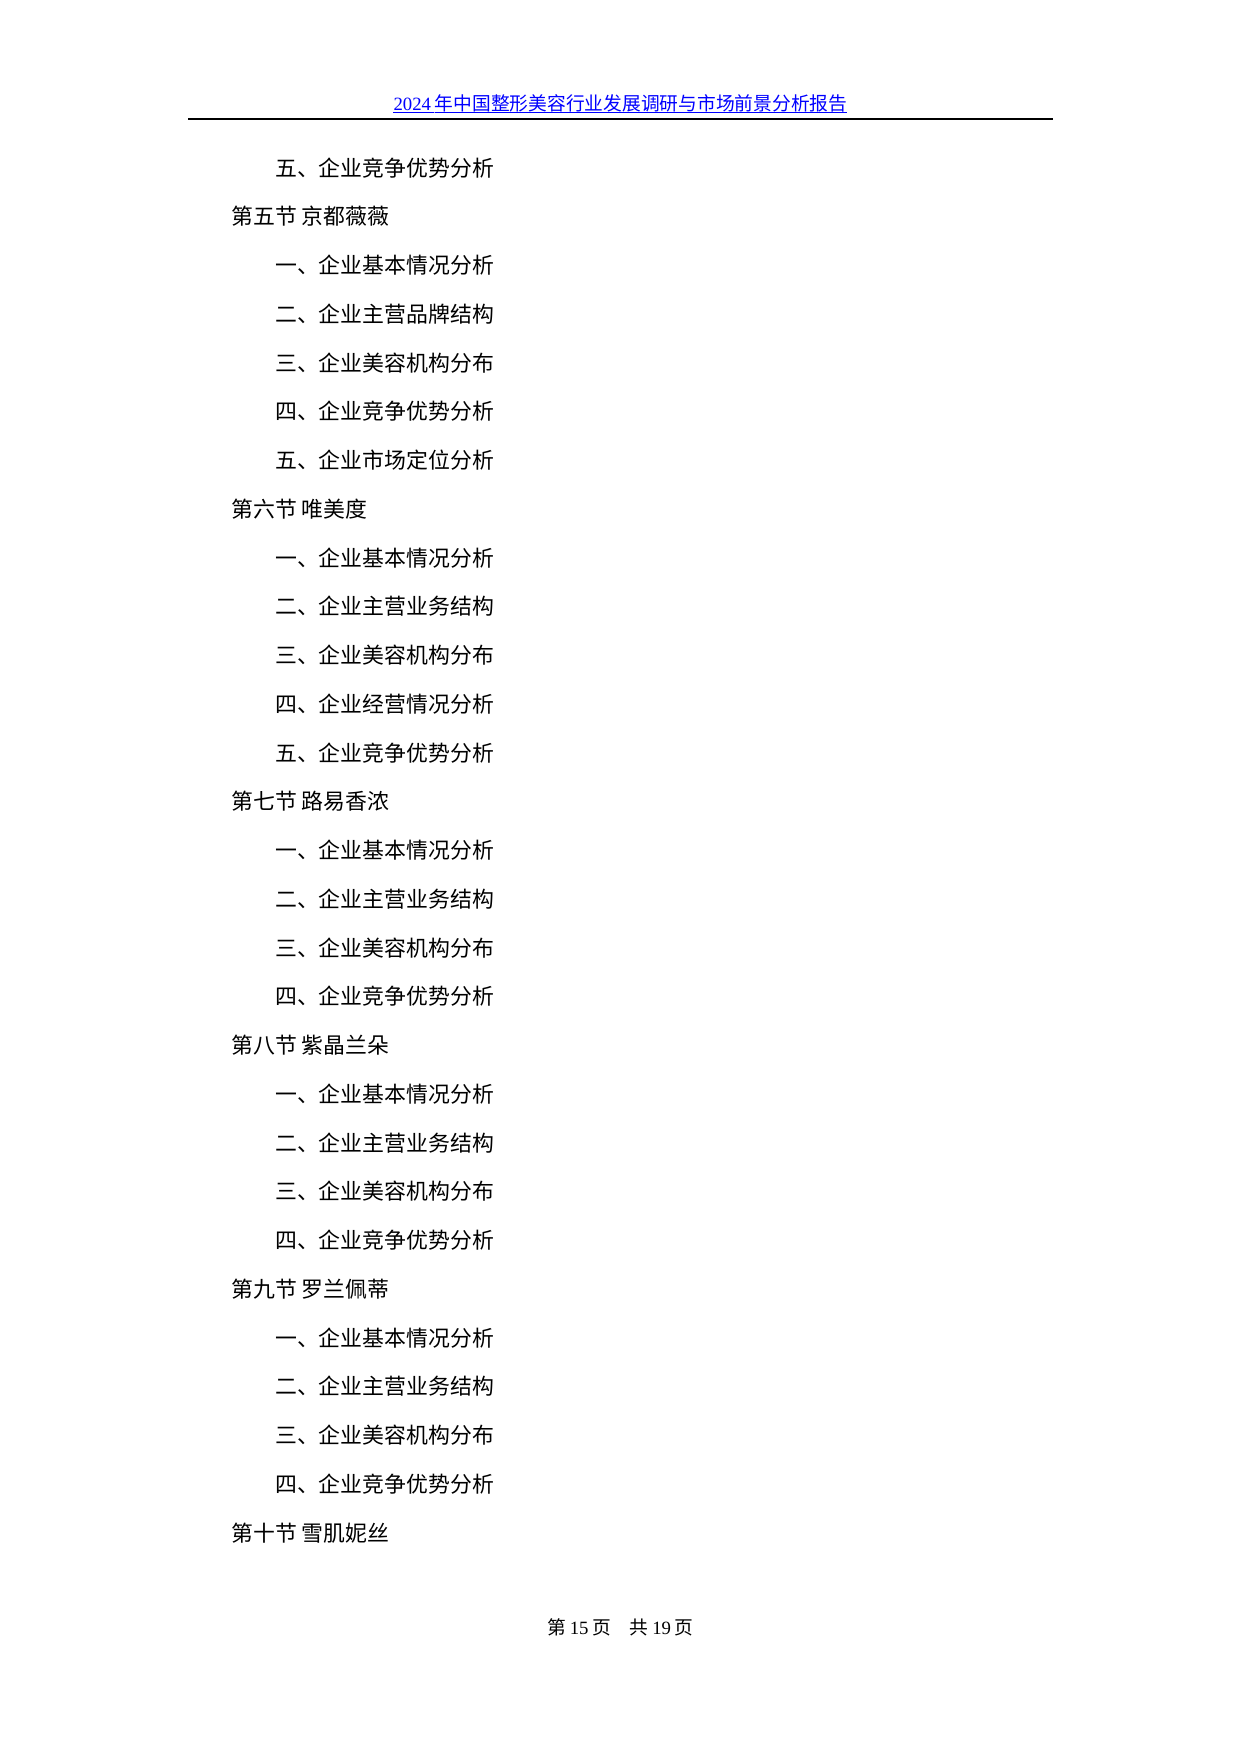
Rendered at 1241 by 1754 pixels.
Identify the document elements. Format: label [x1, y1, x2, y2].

text [187, 150, 1053, 1548]
